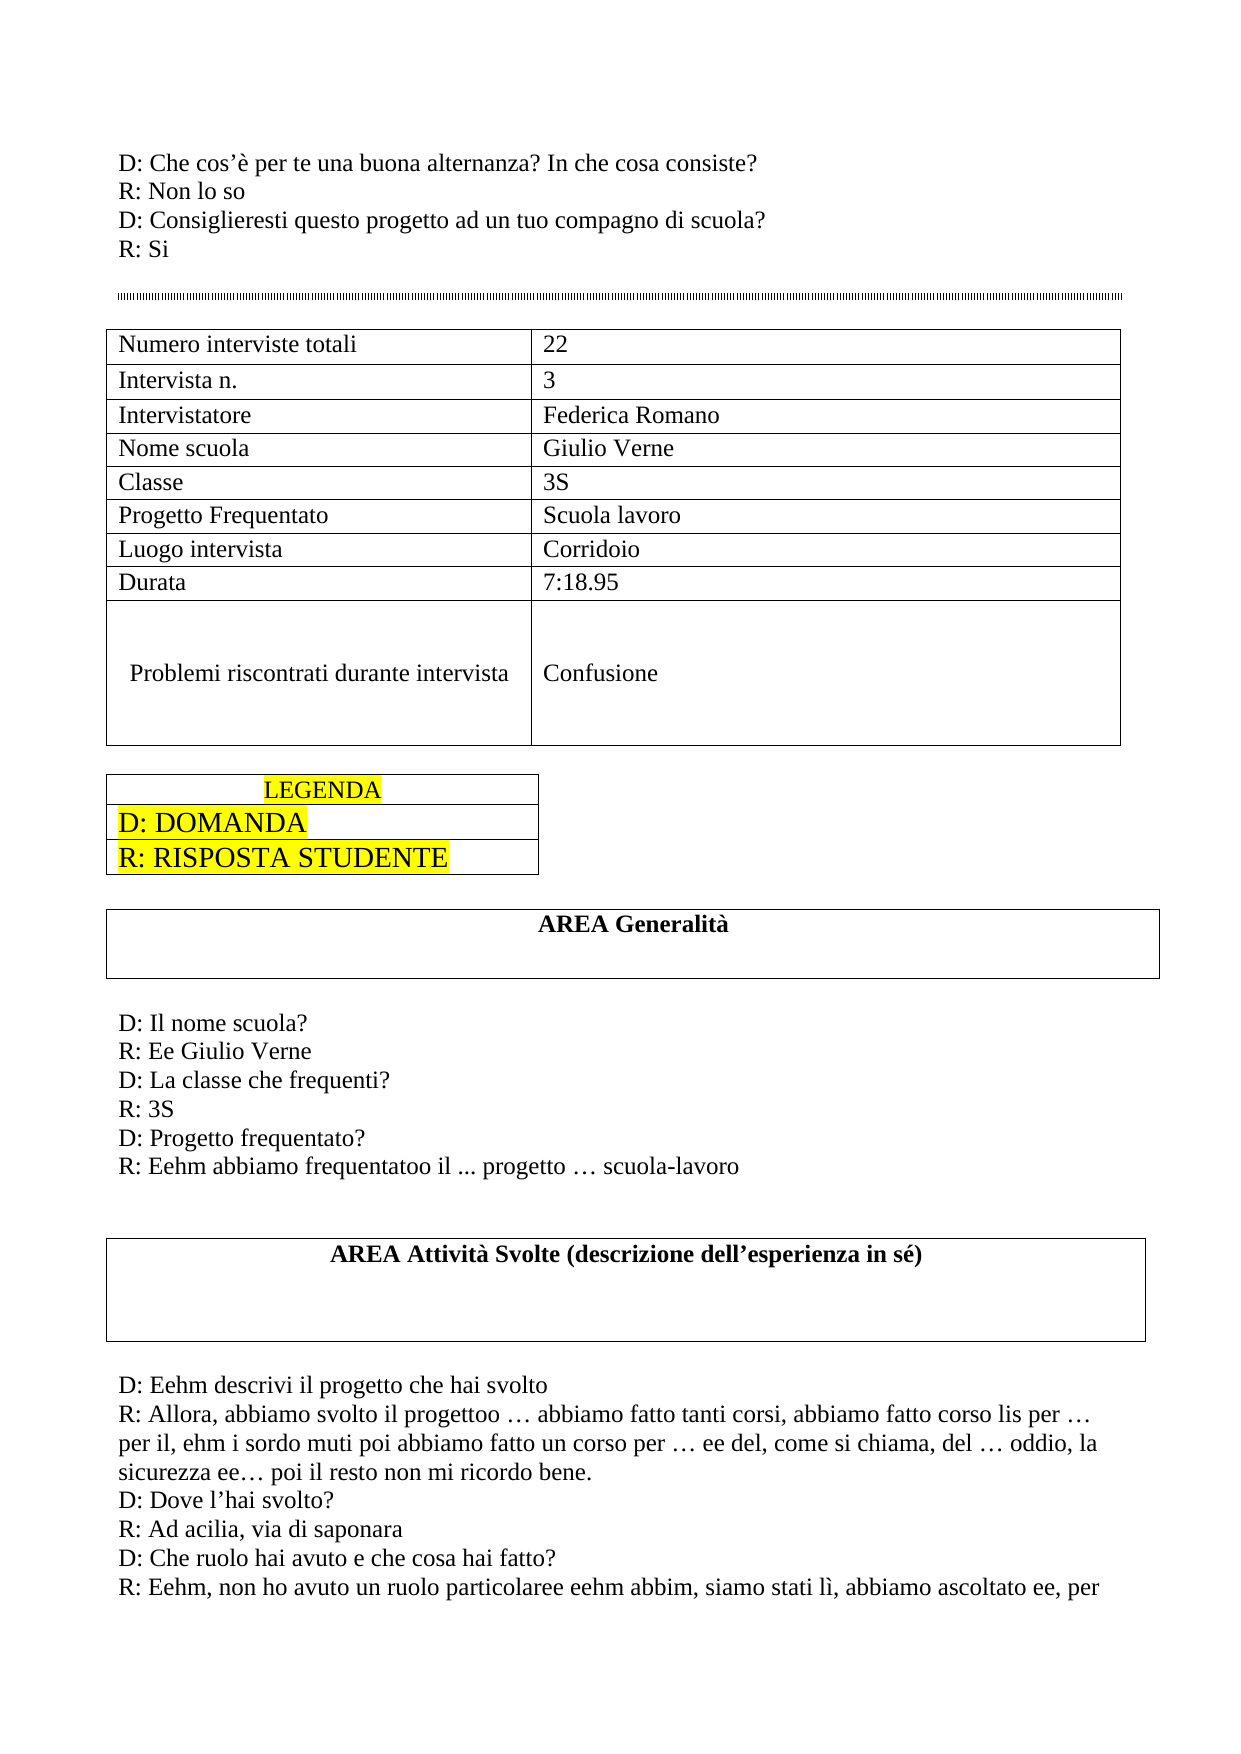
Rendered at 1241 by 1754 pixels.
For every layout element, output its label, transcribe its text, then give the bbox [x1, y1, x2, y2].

table_cell Intervistatore [107, 400, 531, 432]
table_cell 3S [532, 467, 1120, 499]
table_cell Federica Romano [532, 400, 1120, 432]
table_cell R: RISPOSTA STUDENTE [107, 840, 538, 874]
table_cell Nome scuola [107, 434, 531, 466]
table_cell Classe [107, 467, 531, 499]
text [118, 1485, 1122, 1600]
text D: Progetto frequentato? R: Eehm abbiamo frequentatoo il ... progetto … scuola-lavoro [118, 1123, 1122, 1209]
table_cell [527, 875, 538, 908]
table_cell Giulio Verne [532, 434, 1120, 466]
table_header AREA Attività Svolte (descrizione dell’esperienza in sé) [107, 1239, 1145, 1341]
table_cell Corridoio [532, 534, 1120, 566]
table_header Numero interviste totali [107, 330, 531, 364]
table_cell Progetto Frequentato [107, 500, 531, 533]
table_cell Luogo intervista [107, 534, 531, 566]
table_cell Durata [107, 567, 531, 600]
table_cell [107, 875, 118, 908]
text D: Consiglieresti questo progetto ad un tuo compagno di scuola? R: Si [118, 205, 1122, 300]
text D: Il nome scuola? R: Ee Giulio Verne D: La classe che frequenti? R: 3S [118, 1008, 1122, 1123]
table_header 22 [532, 330, 1120, 364]
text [118, 148, 1122, 205]
table_cell 3 [532, 365, 1120, 399]
table_cell 7:18.95 [532, 567, 1120, 600]
table_cell Problemi riscontrati durante intervista [107, 601, 531, 744]
table_header AREA Generalità [107, 910, 1159, 978]
table_cell Scuola lavoro [532, 500, 1120, 533]
text D: Eehm descrivi il progetto che hai svolto R: Allora, abbiamo svolto il progettoo … abbiamo fatto tanti corsi, abbiamo fatto corso lis per … per il, ehm i sordo muti poi abbiamo fatto un corso per … ee del, come si chiama, del … oddio, la sicurezza ee… poi il resto non mi ricordo bene. [118, 1370, 1122, 1485]
table_cell Intervista n. [107, 365, 531, 399]
